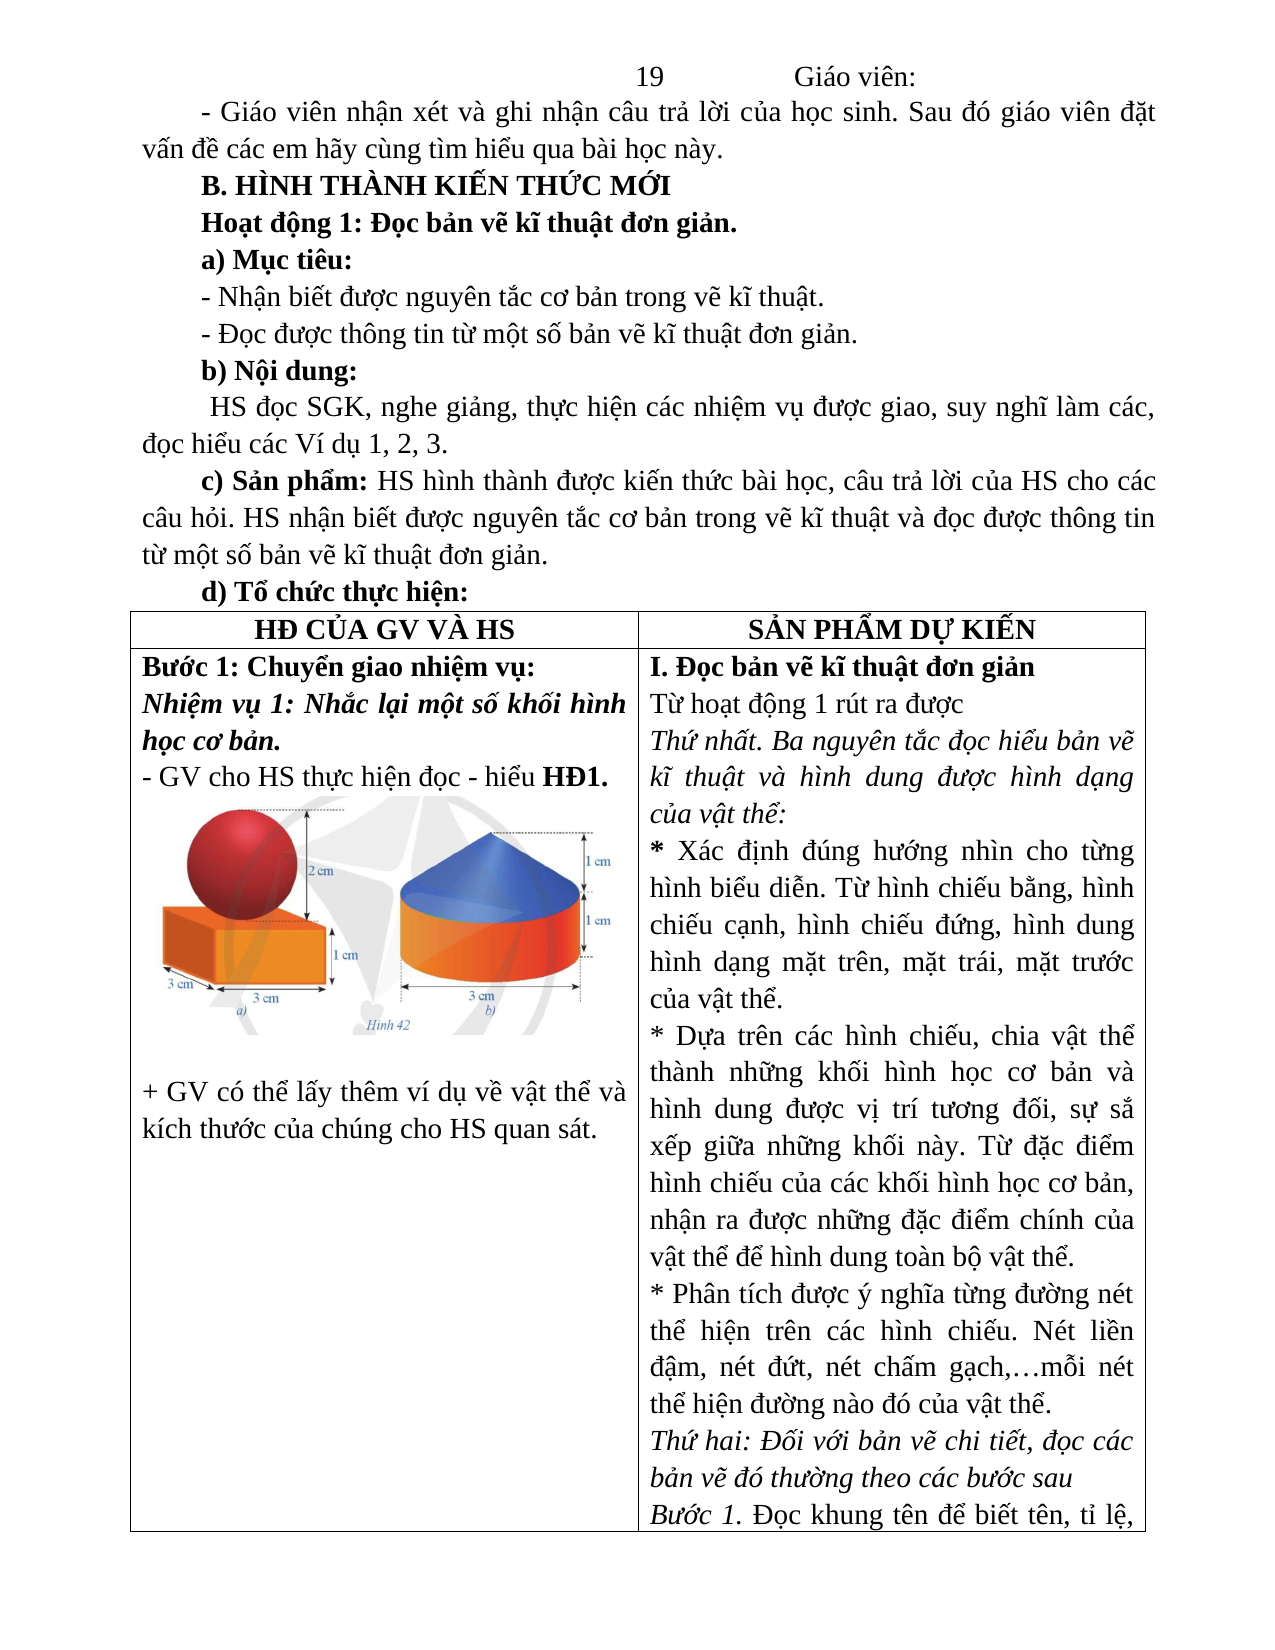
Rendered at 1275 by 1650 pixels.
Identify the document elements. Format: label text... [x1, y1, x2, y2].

text b) Nội dung: [142, 353, 1157, 386]
text - Giáo viên nhận xét và ghi nhận câu trả lời của học sinh. Sau đó giáo viên đặt vấn đề các em hãy cùng tìm hiểu qua bài học này. [142, 94, 1157, 165]
text d) Tổ chức thực hiện: [142, 574, 1157, 607]
table_header HĐ CỦA GV VÀ HS [131, 612, 638, 648]
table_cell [131, 649, 638, 1531]
text a) Mục tiêu: [142, 242, 1157, 276]
table_header SẢN PHẨM DỰ KIẾN [639, 612, 1145, 648]
text c) Sản phẩm: HS hình thành được kiến thức bài học, câu trả lời của HS cho các câu hỏi. HS nhận biết được nguyên tắc cơ bản trong vẽ kĩ thuật và đọc được thông tin từ một số bản vẽ kĩ thuật đơn giản. [142, 463, 1157, 571]
picture [145, 796, 624, 1035]
text - Đọc được thông tin từ một số bản vẽ kĩ thuật đơn giản. [142, 316, 1157, 349]
text - Nhận biết được nguyên tắc cơ bản trong vẽ kĩ thuật. [142, 279, 1157, 312]
text B. HÌNH THÀNH KIẾN THỨC MỚI [142, 168, 1157, 202]
text HS đọc SGK, nghe giảng, thực hiện các nhiệm vụ được giao, suy nghĩ làm các, đọc hiểu các Ví dụ 1, 2, 3. [142, 389, 1157, 460]
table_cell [639, 649, 1145, 1531]
text Hoạt động 1: Đọc bản vẽ kĩ thuật đơn giản. [142, 205, 1157, 239]
